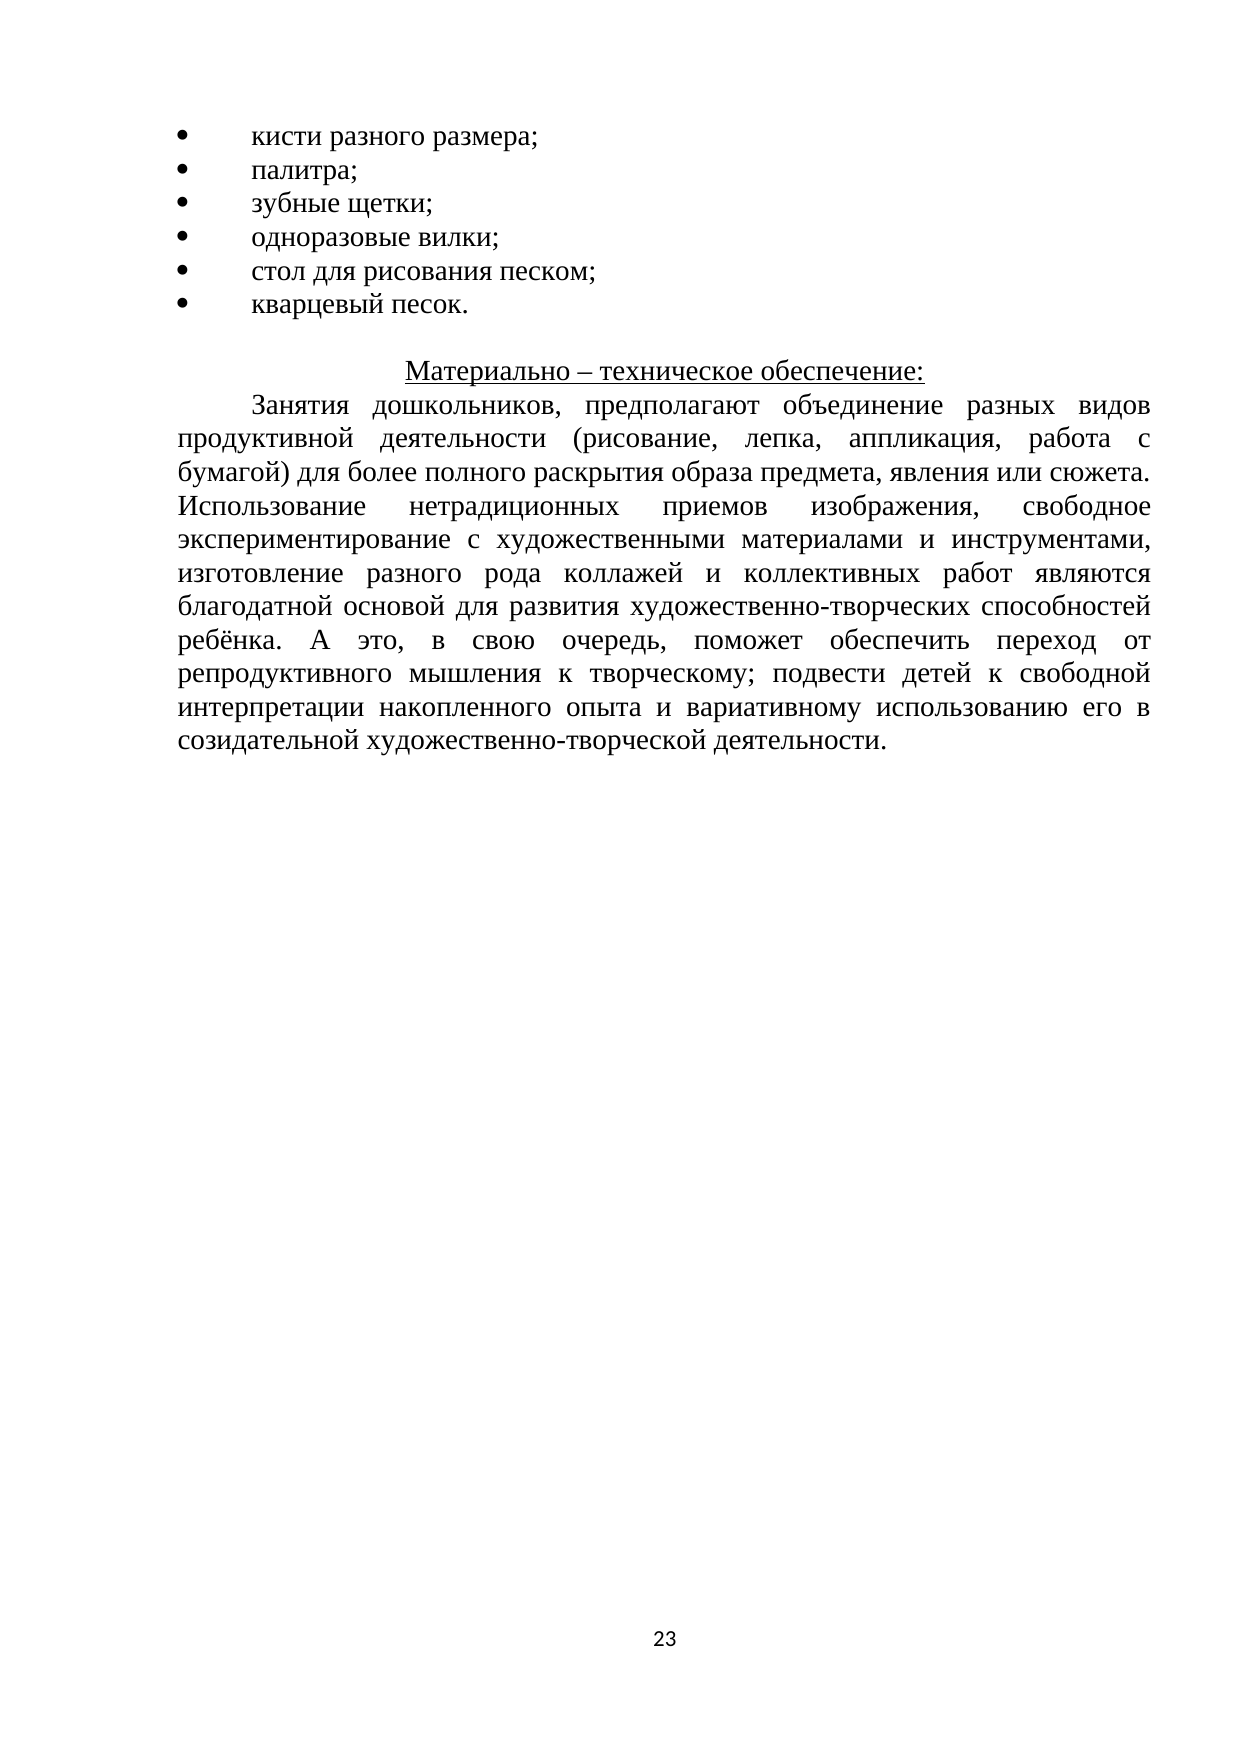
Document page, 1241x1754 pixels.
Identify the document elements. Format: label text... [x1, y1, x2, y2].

list кварцевый песок. [177, 286, 1152, 320]
list стол для рисования песком; [177, 253, 1152, 286]
text Занятия дошкольников, предполагают объединение разных видов продуктивной деятельности (рисование, лепка, аппликация, работа с бумагой) для более полного раскрытия образа предмета, явления или сюжета. Использование нетрадиционных приемов изображения, свободное экспериментирование с художественными материалами и инструментами, изготовление разного рода коллажей и коллективных работ являются благодатной основой для развития художественно-творческих способностей ребёнка. А это, в свою очередь, поможет обеспечить переход от репродуктивного мышления к творческому; подвести детей к свободной интерпретации накопленного опыта и вариативному использованию его в созидательной художественно-творческой деятельности. [177, 387, 1152, 756]
text Материально – техническое обеспечение: [177, 353, 1152, 387]
list одноразовые вилки; [177, 219, 1152, 253]
list зубные щетки; [177, 185, 1152, 219]
list кисти разного размера; [177, 118, 1152, 152]
list палитра; [177, 152, 1152, 185]
